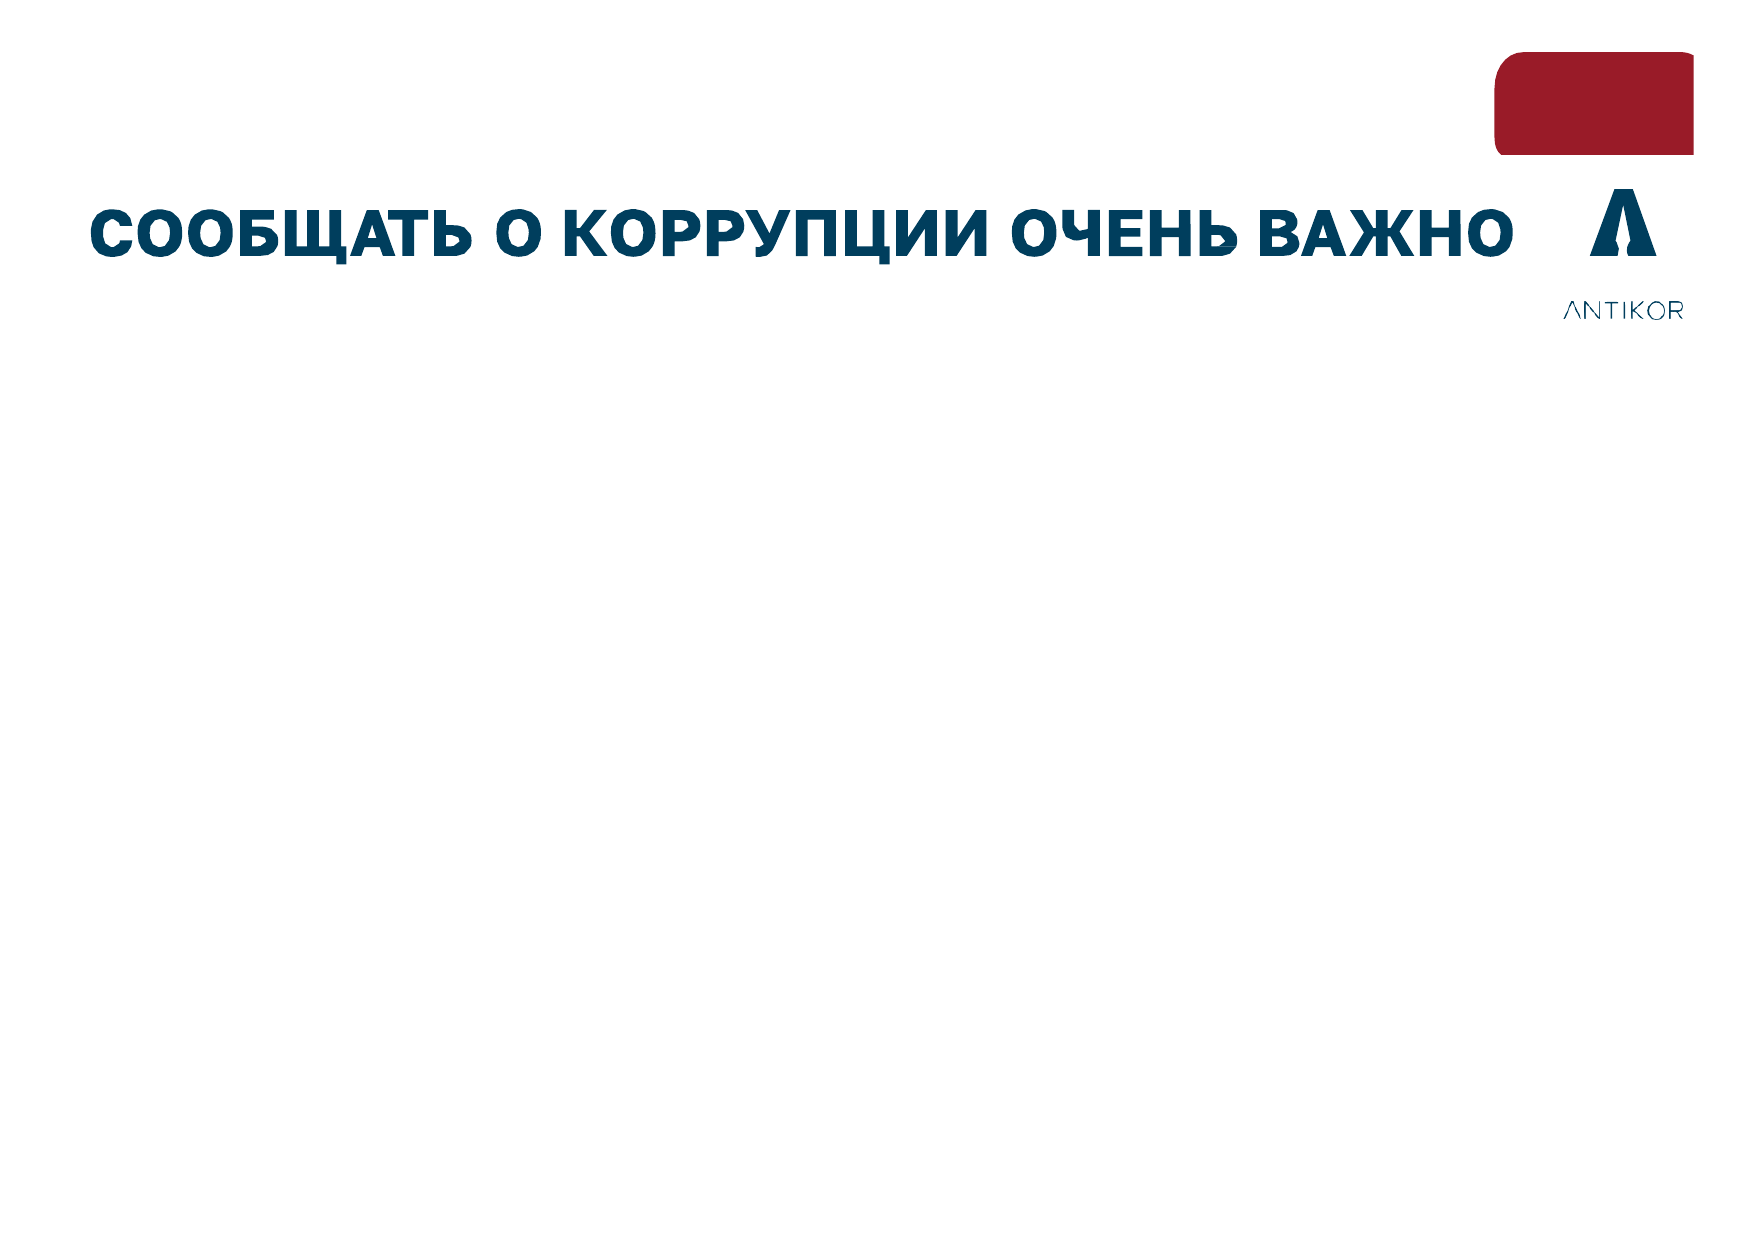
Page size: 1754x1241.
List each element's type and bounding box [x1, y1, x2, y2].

picture [1671, 301, 1683, 319]
picture [1631, 301, 1641, 308]
picture [1584, 306, 1597, 319]
picture [1650, 301, 1665, 320]
picture [1631, 304, 1644, 319]
picture [1587, 301, 1600, 316]
picture [1563, 301, 1581, 319]
